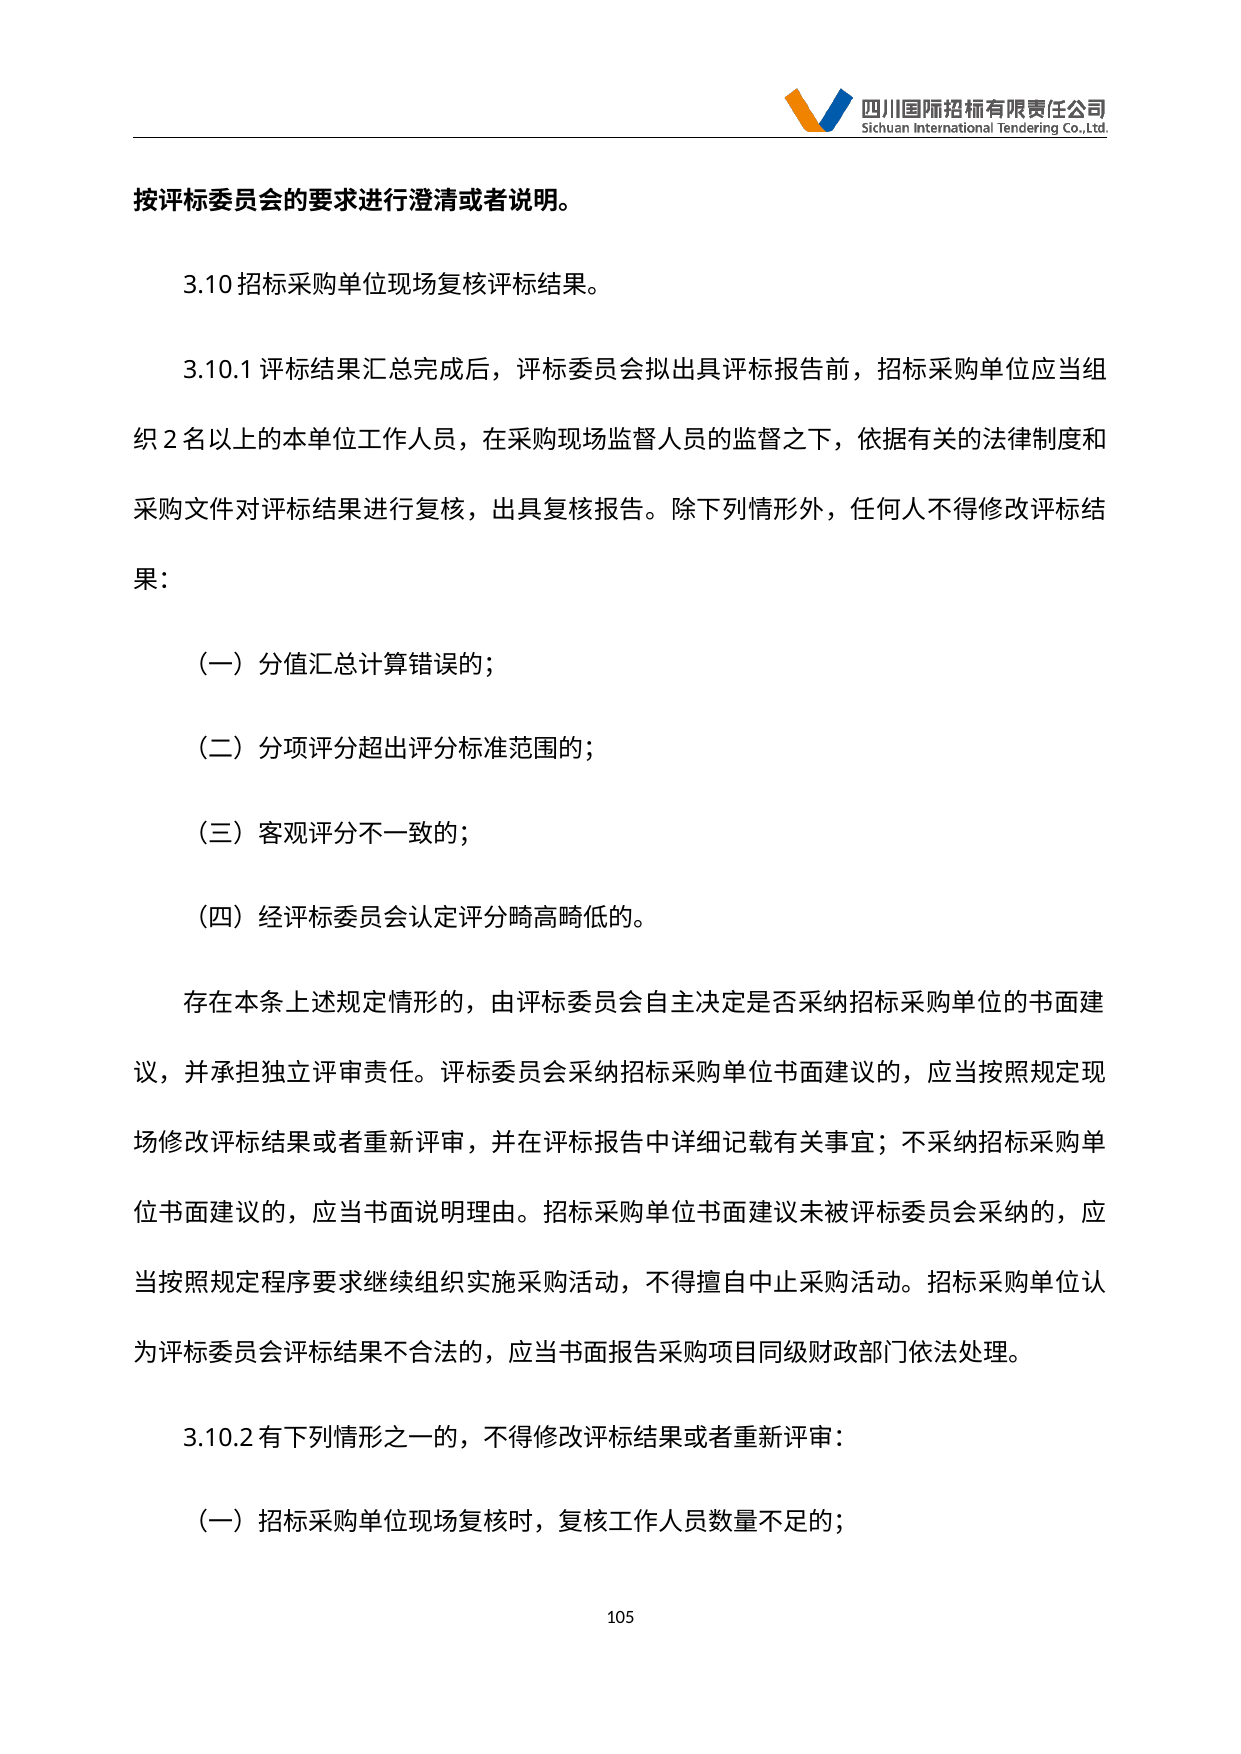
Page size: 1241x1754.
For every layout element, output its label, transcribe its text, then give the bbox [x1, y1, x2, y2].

text 3.10招标采购单位现场复核评标结果。 [133, 250, 1107, 315]
text 3.10.2有下列情形之一的，不得修改评标结果或者重新评审： [133, 1403, 1107, 1468]
text 3.10.1评标结果汇总完成后，评标委员会拟出具评标报告前，招标采购单位应当组织2名以上的本单位工作人员，在采购现场监督人员的监督之下，依据有关的法律制度和采购文件对评标结果进行复核，出具复核报告。除下列情形外，任何人不得修改评标结果： [133, 335, 1107, 610]
text （三）客观评分不一致的； [133, 799, 1107, 864]
text （一）招标采购单位现场复核时，复核工作人员数量不足的； [133, 1487, 1107, 1552]
picture [784, 88, 1108, 135]
text （一）分值汇总计算错误的； [133, 630, 1107, 695]
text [133, 166, 1107, 231]
text （二）分项评分超出评分标准范围的； [133, 714, 1107, 779]
text （四）经评标委员会认定评分畸高畸低的。 [133, 883, 1107, 948]
text 存在本条上述规定情形的，由评标委员会自主决定是否采纳招标采购单位的书面建议，并承担独立评审责任。评标委员会采纳招标采购单位书面建议的，应当按照规定现场修改评标结果或者重新评审，并在评标报告中详细记载有关事宜；不采纳招标采购单位书面建议的，应当书面说明理由。招标采购单位书面建议未被评标委员会采纳的，应当按照规定程序要求继续组织实施采购活动，不得擅自中止采购活动。招标采购单位认为评标委员会评标结果不合法的，应当书面报告采购项目同级财政部门依法处理。 [133, 968, 1107, 1383]
